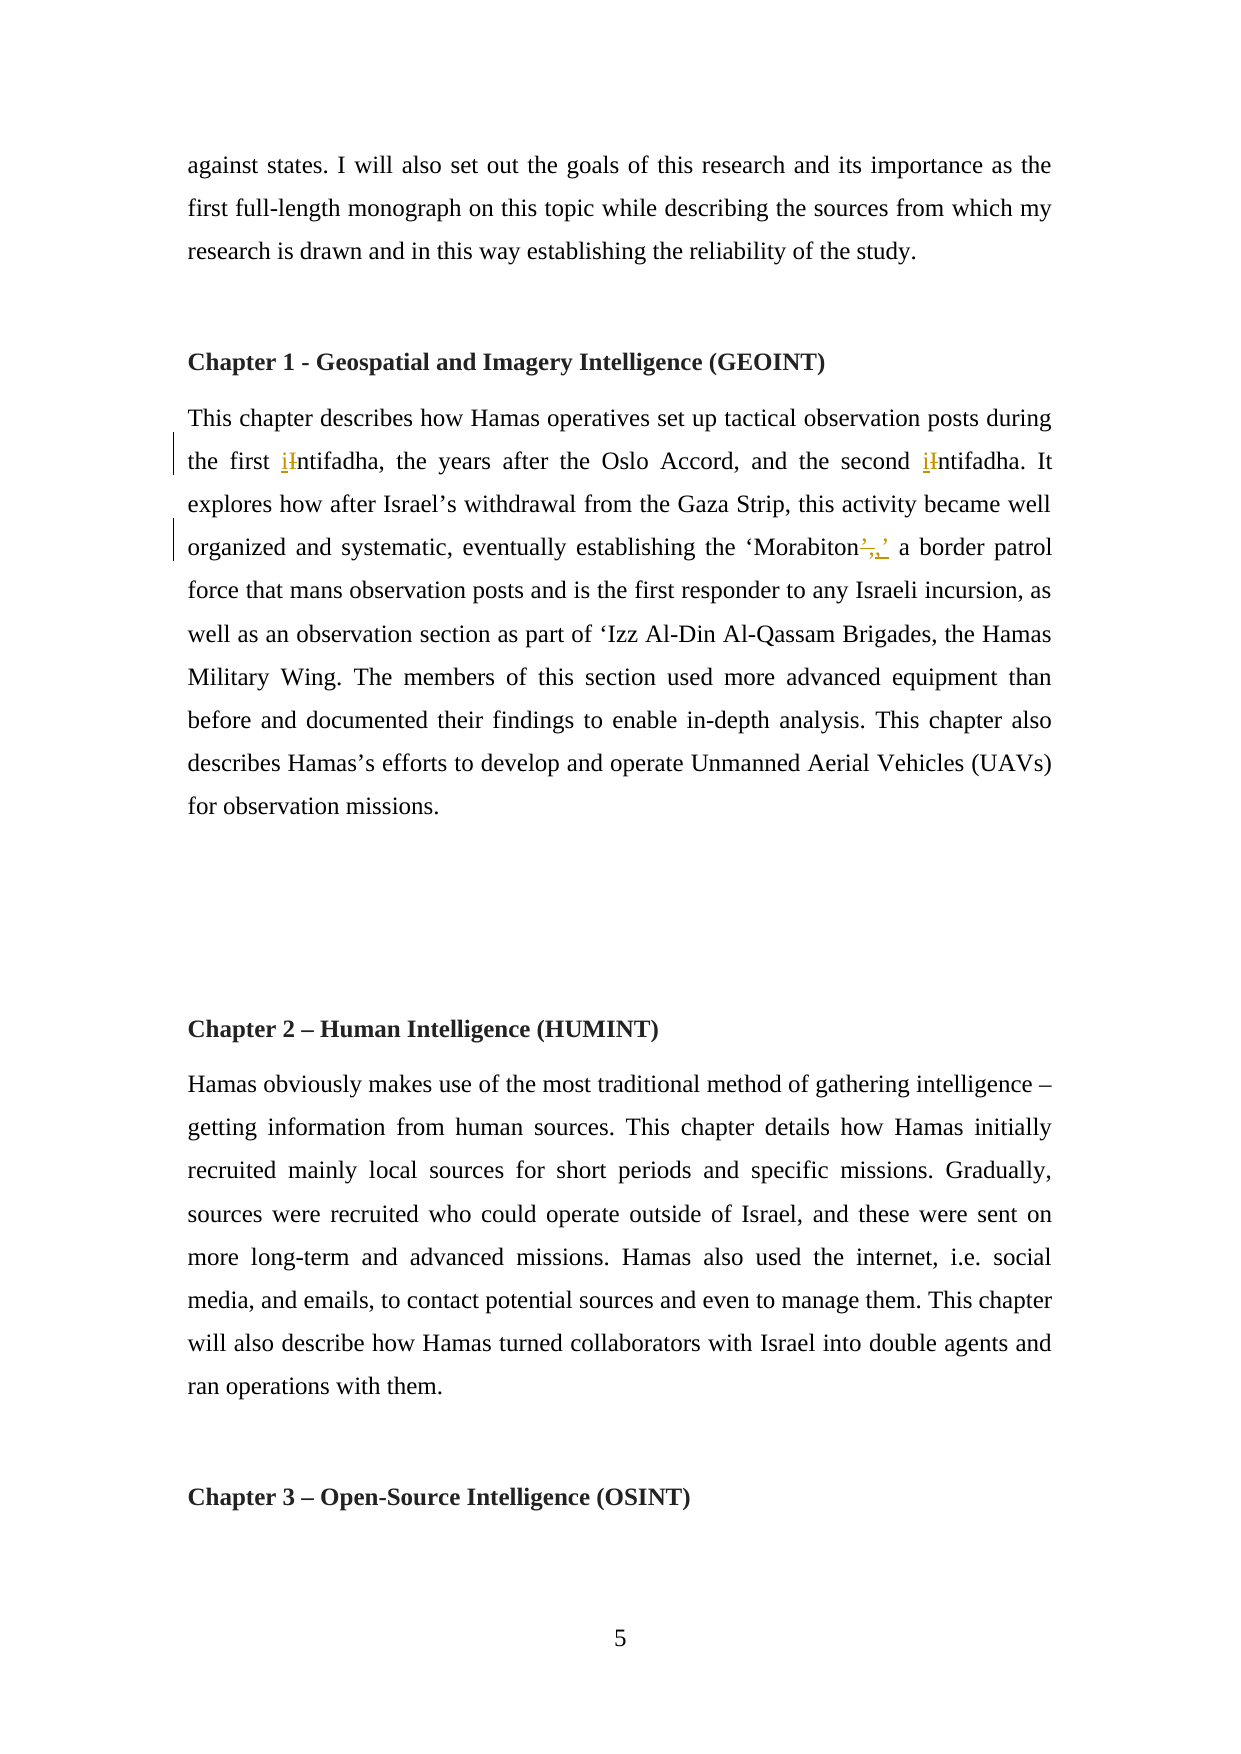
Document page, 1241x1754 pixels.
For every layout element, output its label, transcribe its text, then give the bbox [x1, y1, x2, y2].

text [187, 150, 1053, 265]
subtitle Chapter 2 – Human Intelligence (HUMINT) [187, 1014, 1053, 1042]
subtitle Chapter 1 - Geospatial and Imagery Intelligence (GEOINT) [187, 347, 1053, 376]
text Hamas obviously makes use of the most traditional method of gathering intelligence – getting information from human sources. This chapter details how Hamas initially recruited mainly local sources for short periods and specific missions. Gradually, sources were recruited who could operate outside of Israel, and these were sent on more long-term and advanced missions. Hamas also used the internet, i.e. social media, and emails, to contact potential sources and even to manage them. This chapter will also describe how Hamas turned collaborators with Israel into double agents and ran operations with them. [187, 1069, 1053, 1400]
subtitle Chapter 3 – Open-Source Intelligence (OSINT) [187, 1482, 1053, 1511]
text This chapter describes how Hamas operatives set up tactical observation posts during the first ntifadha, the years after the Oslo Accord, and the second ntifadha. It explores how after Israel’s withdrawal from the Gaza Strip, this activity became well organized and systematic, eventually establishing the ‘Morabiton a border patrol force that mans observation posts and is the first responder to any Israeli incursion, as well as an observation section as part of ‘Izz Al-Din Al-Qassam Brigades, the Hamas Military Wing. The members of this section used more advanced equipment than before and documented their findings to enable in-depth analysis. This chapter also describes Hamas’s efforts to develop and operate Unmanned Aerial Vehicles (UAVs) for observation missions. [187, 403, 1053, 820]
